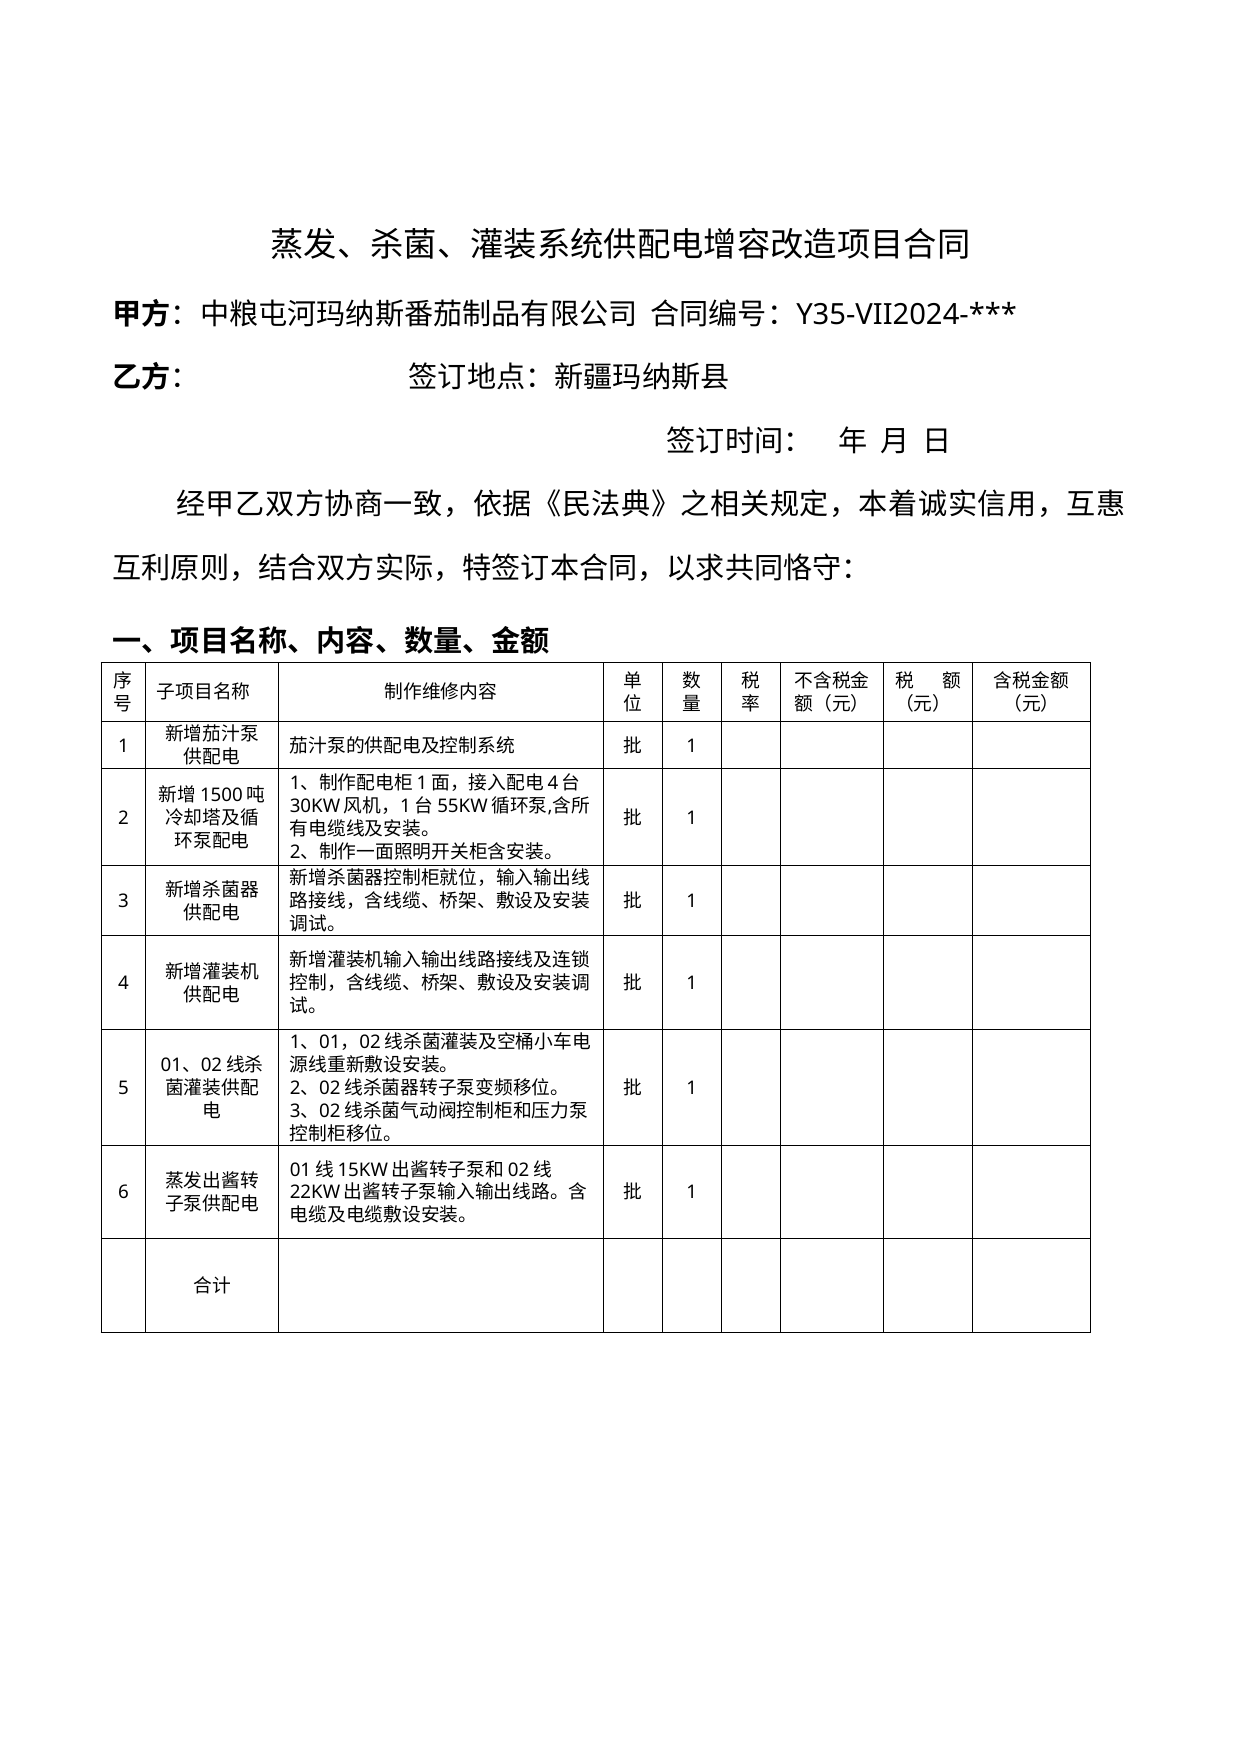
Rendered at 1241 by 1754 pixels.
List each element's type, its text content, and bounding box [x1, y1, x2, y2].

table_header 税率 [722, 663, 780, 721]
table_cell [884, 866, 972, 935]
table_cell 新增茄汁泵供配电 [146, 722, 278, 768]
table_header 不含税金额（元） [781, 663, 883, 721]
table_cell [781, 1030, 883, 1144]
table_cell [102, 1239, 145, 1332]
table_cell [973, 866, 1090, 935]
table_cell 新增灌装机供配电 [146, 936, 278, 1029]
text 经甲乙双方协商一致，依据《民法典》之相关规定，本着诚实信用，互惠互利原则，结合双方实际，特签订本合同，以求共同恪守： [112, 481, 1128, 587]
table_cell 01、02线杀菌灌装供配电 [146, 1030, 278, 1144]
table_cell 批 [604, 769, 662, 865]
table_cell [884, 936, 972, 1029]
table_cell [781, 1239, 883, 1332]
text 签订时间： 年 月 日 [112, 417, 1128, 460]
table_cell [973, 1239, 1090, 1332]
table_cell 1 [663, 936, 721, 1029]
table_cell 合计 [146, 1239, 278, 1332]
table_cell 1 [663, 722, 721, 768]
table_cell [722, 936, 780, 1029]
text 乙方： 签订地点：新疆玛纳斯县 [112, 354, 1128, 396]
table_cell 5 [102, 1030, 145, 1144]
table_cell [722, 769, 780, 865]
table_cell [279, 1239, 603, 1332]
table_cell [884, 722, 972, 768]
table_cell [781, 1146, 883, 1238]
table_cell 1 [663, 1030, 721, 1144]
table_header 子项目名称 [146, 663, 278, 721]
table_cell 1、01，02线杀菌灌装及空桶小车电源线重新敷设安装。 2、02线杀菌器转子泵变频移位。 3、02线杀菌气动阀控制柜和压力泵控制柜移位。 [279, 1030, 603, 1144]
table_cell 批 [604, 722, 662, 768]
table_header 序号 [102, 663, 145, 721]
table_cell 批 [604, 1030, 662, 1144]
table_cell 4 [102, 936, 145, 1029]
table_cell [722, 1239, 780, 1332]
table_cell [722, 722, 780, 768]
table_header 制作维修内容 [279, 663, 603, 721]
table_cell [884, 1030, 972, 1144]
table_cell [604, 1239, 662, 1332]
table_cell [781, 769, 883, 865]
table_cell [663, 1239, 721, 1332]
table_cell 1 [663, 769, 721, 865]
table_cell [781, 936, 883, 1029]
table_cell [973, 722, 1090, 768]
table_cell 新增1500吨冷却塔及循环泵配电 [146, 769, 278, 865]
table_cell [884, 769, 972, 865]
table_cell [722, 866, 780, 935]
table_cell 批 [604, 866, 662, 935]
table_cell 1 [102, 722, 145, 768]
table_cell 6 [102, 1146, 145, 1238]
table_cell [973, 1146, 1090, 1238]
table_cell [973, 769, 1090, 865]
table_cell 新增杀菌器控制柜就位，输入输出线路接线，含线缆、桥架、敷设及安装调试。 [279, 866, 603, 935]
table_header 税额（元） [884, 663, 972, 721]
table_cell 2 [102, 769, 145, 865]
table_cell [973, 936, 1090, 1029]
table_header 数量 [663, 663, 721, 721]
text 蒸发、杀菌、灌装系统供配电增容改造项目合同 [112, 218, 1128, 266]
table_header 含税金额（元） [973, 663, 1090, 721]
table_cell [973, 1030, 1090, 1144]
table_cell [722, 1146, 780, 1238]
table_cell [781, 866, 883, 935]
table_cell 批 [604, 936, 662, 1029]
text 甲方：中粮屯河玛纳斯番茄制品有限公司 合同编号：Y35-VII2024-*** [112, 290, 1128, 333]
table_cell 茄汁泵的供配电及控制系统 [279, 722, 603, 768]
text 一、项目名称、内容、数量、金额 [112, 608, 1128, 662]
table_cell [722, 1030, 780, 1144]
table_cell 1 [663, 1146, 721, 1238]
table_cell 3 [102, 866, 145, 935]
table_cell 1 [663, 866, 721, 935]
table_header 单位 [604, 663, 662, 721]
table_cell [781, 722, 883, 768]
table_cell [884, 1146, 972, 1238]
table_cell 1、制作配电柜1面，接入配电4台30KW风机，1台55KW循环泵,含所有电缆线及安装。 2、制作一面照明开关柜含安装。 [279, 769, 603, 865]
table_cell 蒸发出酱转子泵供配电 [146, 1146, 278, 1238]
table_cell 新增杀菌器供配电 [146, 866, 278, 935]
table_cell 新增灌装机输入输出线路接线及连锁控制，含线缆、桥架、敷设及安装调试。 [279, 936, 603, 1029]
table_cell 01线15KW出酱转子泵和02线22KW出酱转子泵输入输出线路。含电缆及电缆敷设安装。 [279, 1146, 603, 1238]
table_cell [884, 1239, 972, 1332]
table_cell 批 [604, 1146, 662, 1238]
